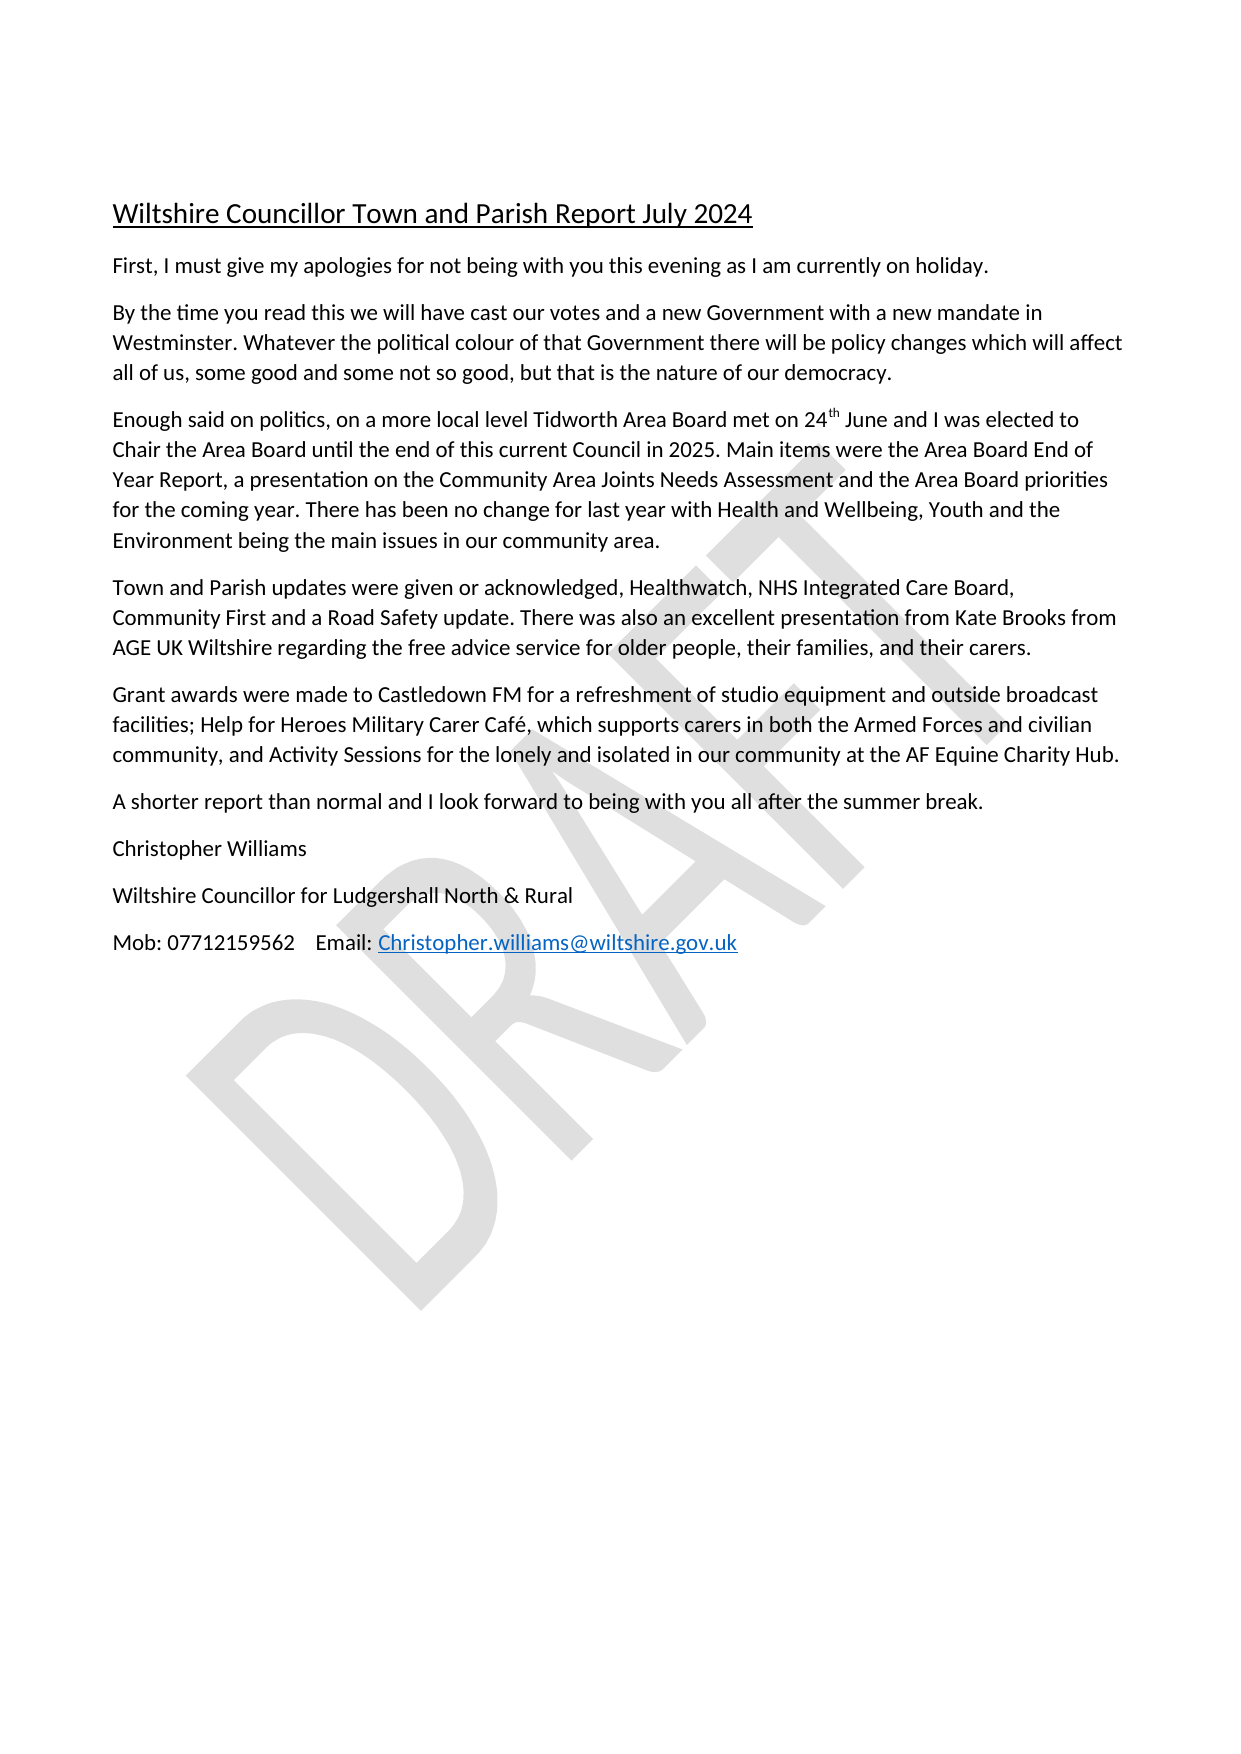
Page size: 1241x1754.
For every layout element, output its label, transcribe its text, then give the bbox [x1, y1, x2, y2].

text Christopher Williams [112, 834, 1128, 862]
text Grant awards were made to Castledown FM for a refreshment of studio equipment and outside broadcast facilities; Help for Heroes Military Carer Café, which supports carers in both the Armed Forces and civilian community, and Activity Sessions for the lonely and isolated in our community at the AF Equine Charity Hub. [112, 680, 1128, 768]
text A shorter report than normal and I look forward to being with you all after the summer break. [112, 787, 1128, 815]
text Wiltshire Councillor Town and Parish Report July 2024 [112, 196, 1128, 231]
text Enough said on politics, on a more local level Tidworth Area Board met on 24th June and I was elected to Chair the Area Board until the end of this current Council in 2025. Main items were the Area Board End of Year Report, a presentation on the Community Area Joints Needs Assessment and the Area Board priorities for the coming year. There has been no change for last year with Health and Wellbeing, Youth and the Environment being the main issues in our community area. [112, 405, 1128, 554]
text Town and Parish updates were given or acknowledged, Healthwatch, NHS Integrated Care Board, Community First and a Road Safety update. There was also an excellent presentation from Kate Brooks from AGE UK Wiltshire regarding the free advice service for older people, their families, and their carers. [112, 573, 1128, 661]
text Mob: 07712159562 Email: Christopher.williams@wiltshire.gov.uk [112, 928, 1128, 956]
text Wiltshire Councillor for Ludgershall North & Rural [112, 881, 1128, 909]
text First, I must give my apologies for not being with you this evening as I am currently on holiday. [112, 251, 1128, 279]
text By the time you read this we will have cast our votes and a new Government with a new mandate in Westminster. Whatever the political colour of that Government there will be policy changes which will affect all of us, some good and some not so good, but that is the nature of our democracy. [112, 298, 1128, 386]
